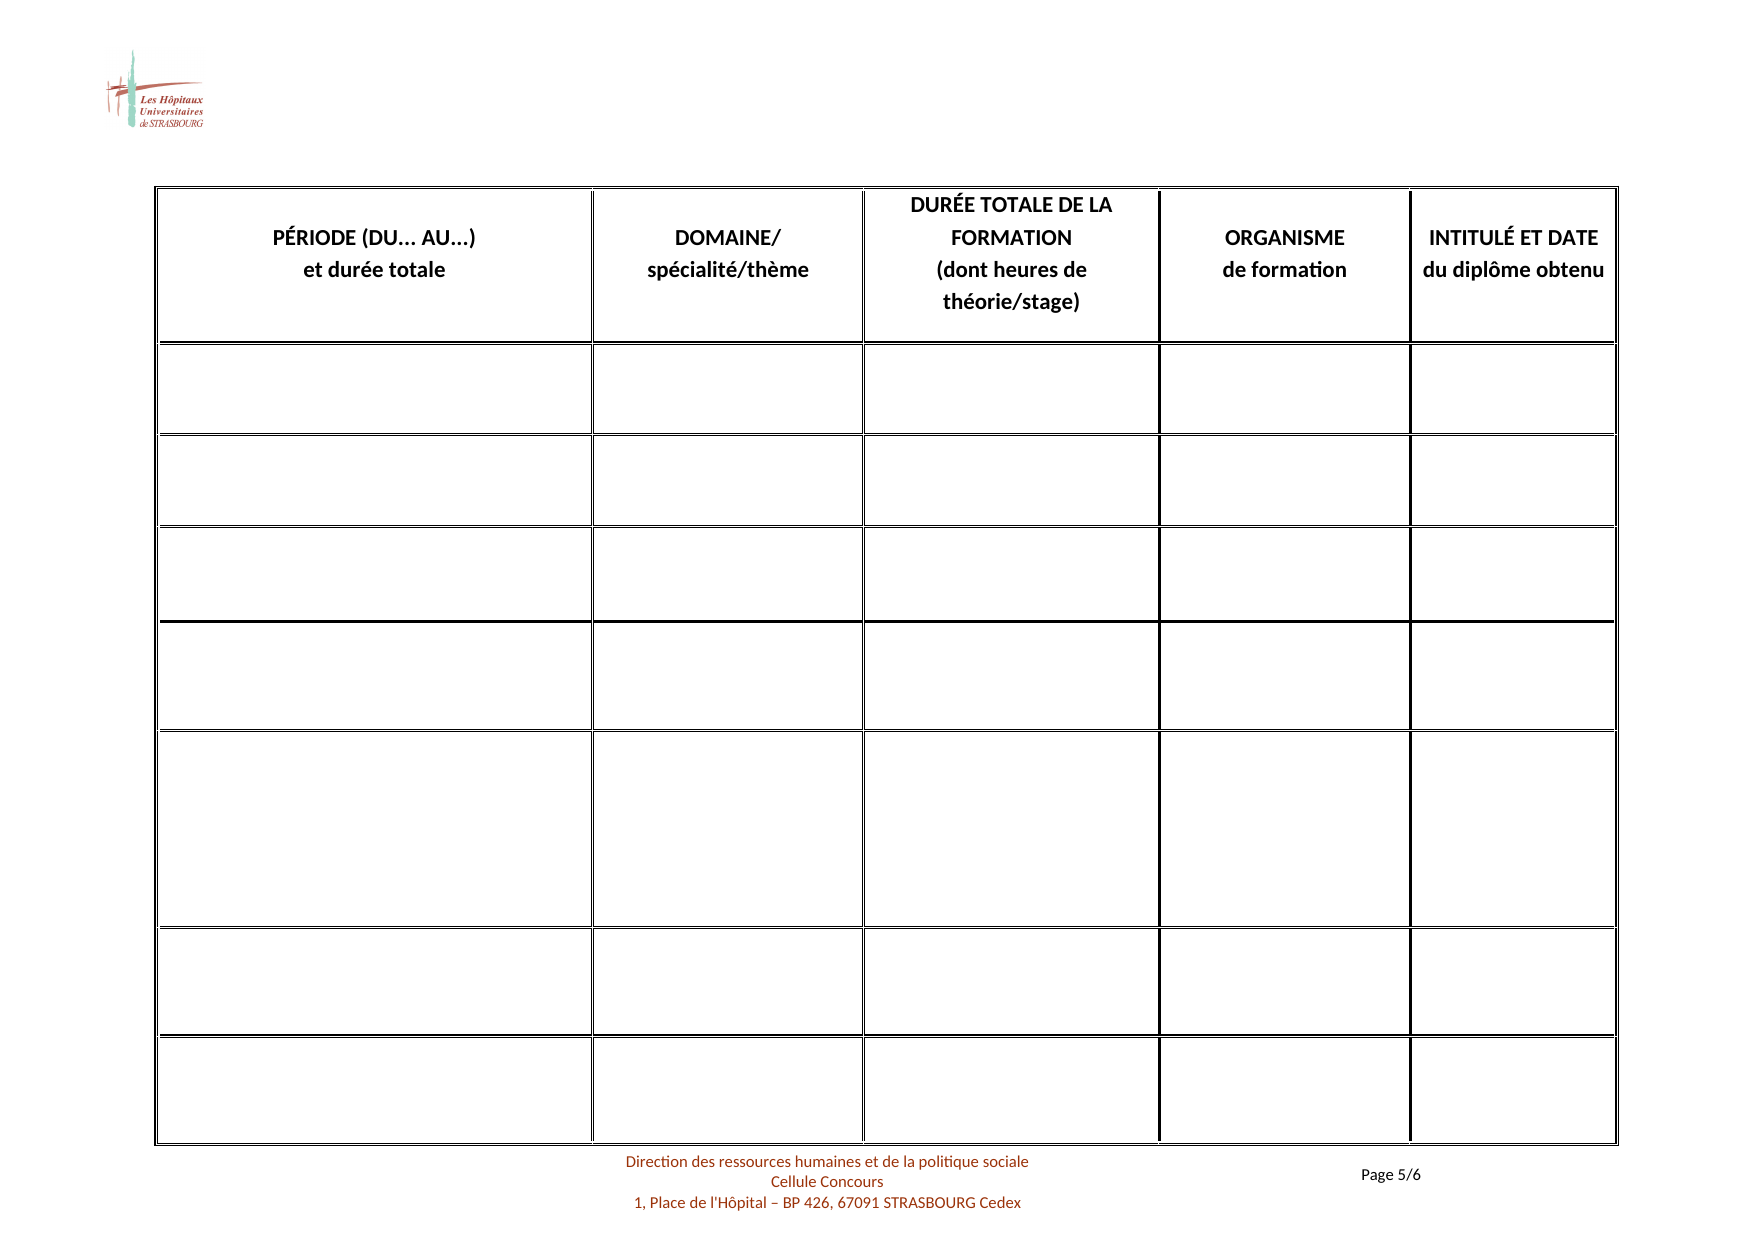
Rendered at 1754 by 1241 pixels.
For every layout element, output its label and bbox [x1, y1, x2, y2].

table_cell [1412, 433, 1616, 525]
table_cell [865, 929, 1158, 1034]
table_header [1159, 187, 1410, 341]
table_header [593, 189, 864, 341]
table_cell [1161, 929, 1409, 1034]
table_cell [865, 345, 1158, 432]
table_cell [158, 433, 591, 525]
table_cell [594, 732, 862, 926]
table_cell [1410, 926, 1617, 1034]
table_cell [594, 345, 862, 432]
table_header [864, 187, 1159, 341]
table_cell [156, 525, 592, 620]
table_cell [156, 926, 592, 1034]
table_cell [593, 1038, 864, 1143]
table_cell [1159, 1038, 1410, 1143]
table_cell [1161, 436, 1409, 525]
table_cell [1161, 345, 1409, 432]
table_cell [1161, 623, 1409, 728]
table_cell [594, 436, 862, 525]
table_cell [1410, 1034, 1616, 1143]
table_cell [865, 436, 1158, 525]
table_cell [864, 1038, 1159, 1143]
table_cell [865, 732, 1158, 926]
table_cell [865, 623, 1158, 728]
table_cell [158, 729, 591, 926]
table_cell [158, 620, 591, 728]
table_cell [865, 528, 1158, 620]
table_cell [1412, 620, 1615, 728]
table_cell [594, 623, 862, 728]
table_cell [1161, 732, 1409, 926]
table_cell [1161, 528, 1409, 620]
table_cell [1412, 729, 1616, 926]
table_cell [1410, 525, 1617, 620]
table_cell [594, 528, 862, 620]
table_cell [1412, 341, 1616, 432]
table_header [1410, 189, 1615, 341]
table_header [158, 189, 592, 341]
table_cell [594, 929, 862, 1034]
table_cell [158, 341, 591, 432]
table_cell [158, 1034, 592, 1143]
